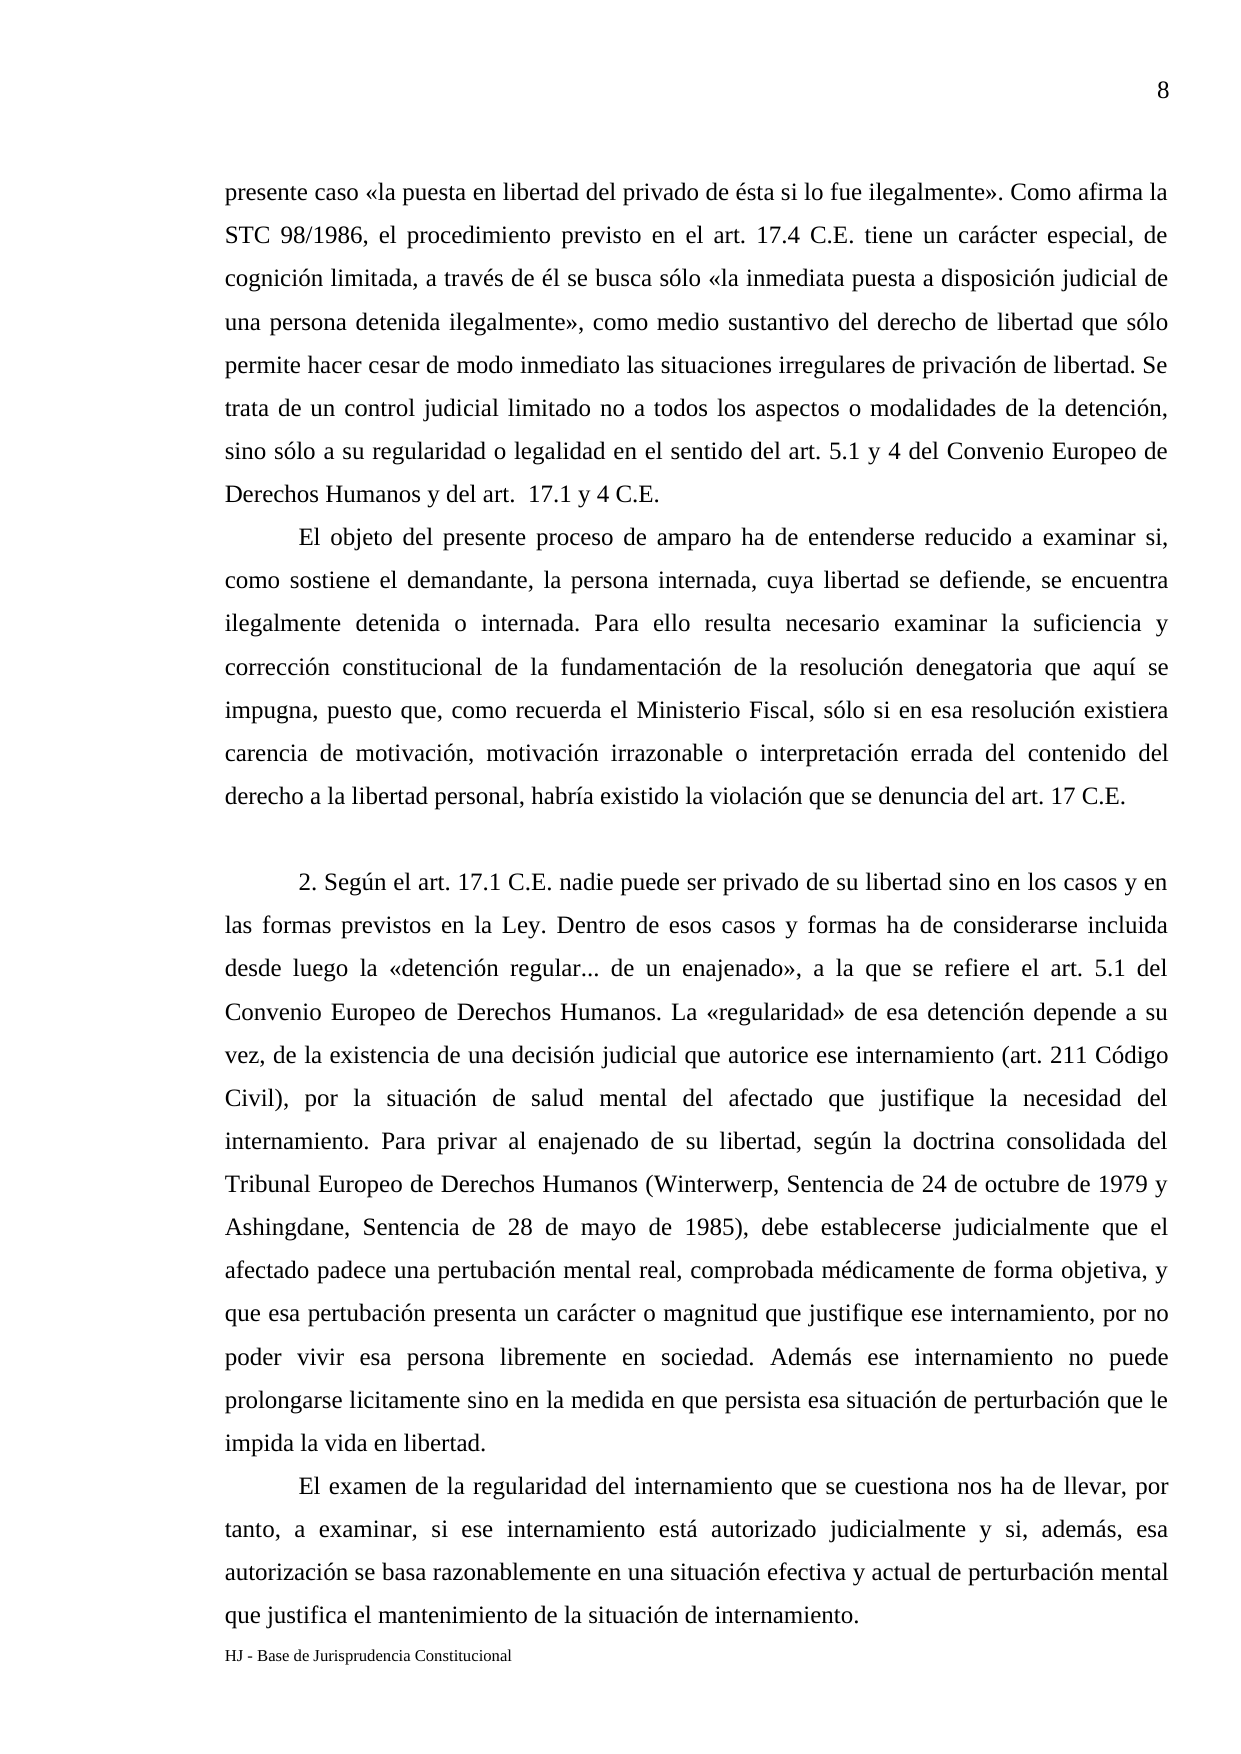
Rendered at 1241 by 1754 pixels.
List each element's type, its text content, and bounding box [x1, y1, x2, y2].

text El examen de la regularidad del internamiento que se cuestiona nos ha de llevar, por tanto, a examinar, si ese internamiento está autorizado judicialmente y si, además, esa autorización se basa razonablemente en una situación efectiva y actual de perturbación mental que justifica el mantenimiento de la situación de internamiento. [224, 1471, 1169, 1629]
text 2. Según el art. 17.1 C.E. nadie puede ser privado de su libertad sino en los casos y en las formas previstos en la Ley. Dentro de esos casos y formas ha de considerarse incluida desde luego la «detención regular... de un enajenado», a la que se refiere el art. 5.1 del Convenio Europeo de Derechos Humanos. La «regularidad» de esa detención depende a su vez, de la existencia de una decisión judicial que autorice ese internamiento (art. 211 Código Civil), por la situación de salud mental del afectado que justifique la necesidad del internamiento. Para privar al enajenado de su libertad, según la doctrina consolidada del Tribunal Europeo de Derechos Humanos (Winterwerp, Sentencia de 24 de octubre de 1979 y Ashingdane, Sentencia de 28 de mayo de 1985), debe establecerse judicialmente que el afectado padece una pertubación mental real, comprobada médicamente de forma objetiva, y que esa pertubación presenta un carácter o magnitud que justifique ese internamiento, por no poder vivir esa persona libremente en sociedad. Además ese internamiento no puede prolongarse licitamente sino en la medida en que persista esa situación de perturbación que le impida la vida en libertad. [224, 867, 1169, 1457]
text El objeto del presente proceso de amparo ha de entenderse reducido a examinar si, como sostiene el demandante, la persona internada, cuya libertad se defiende, se encuentra ilegalmente detenida o internada. Para ello resulta necesario examinar la suficiencia y corrección constitucional de la fundamentación de la resolución denegatoria que aquí se impugna, puesto que, como recuerda el Ministerio Fiscal, sólo si en esa resolución existiera carencia de motivación, motivación irrazonable o interpretación errada del contenido del derecho a la libertad personal, habría existido la violación que se denuncia del art. 17 C.E. [224, 522, 1169, 810]
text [224, 177, 1169, 508]
